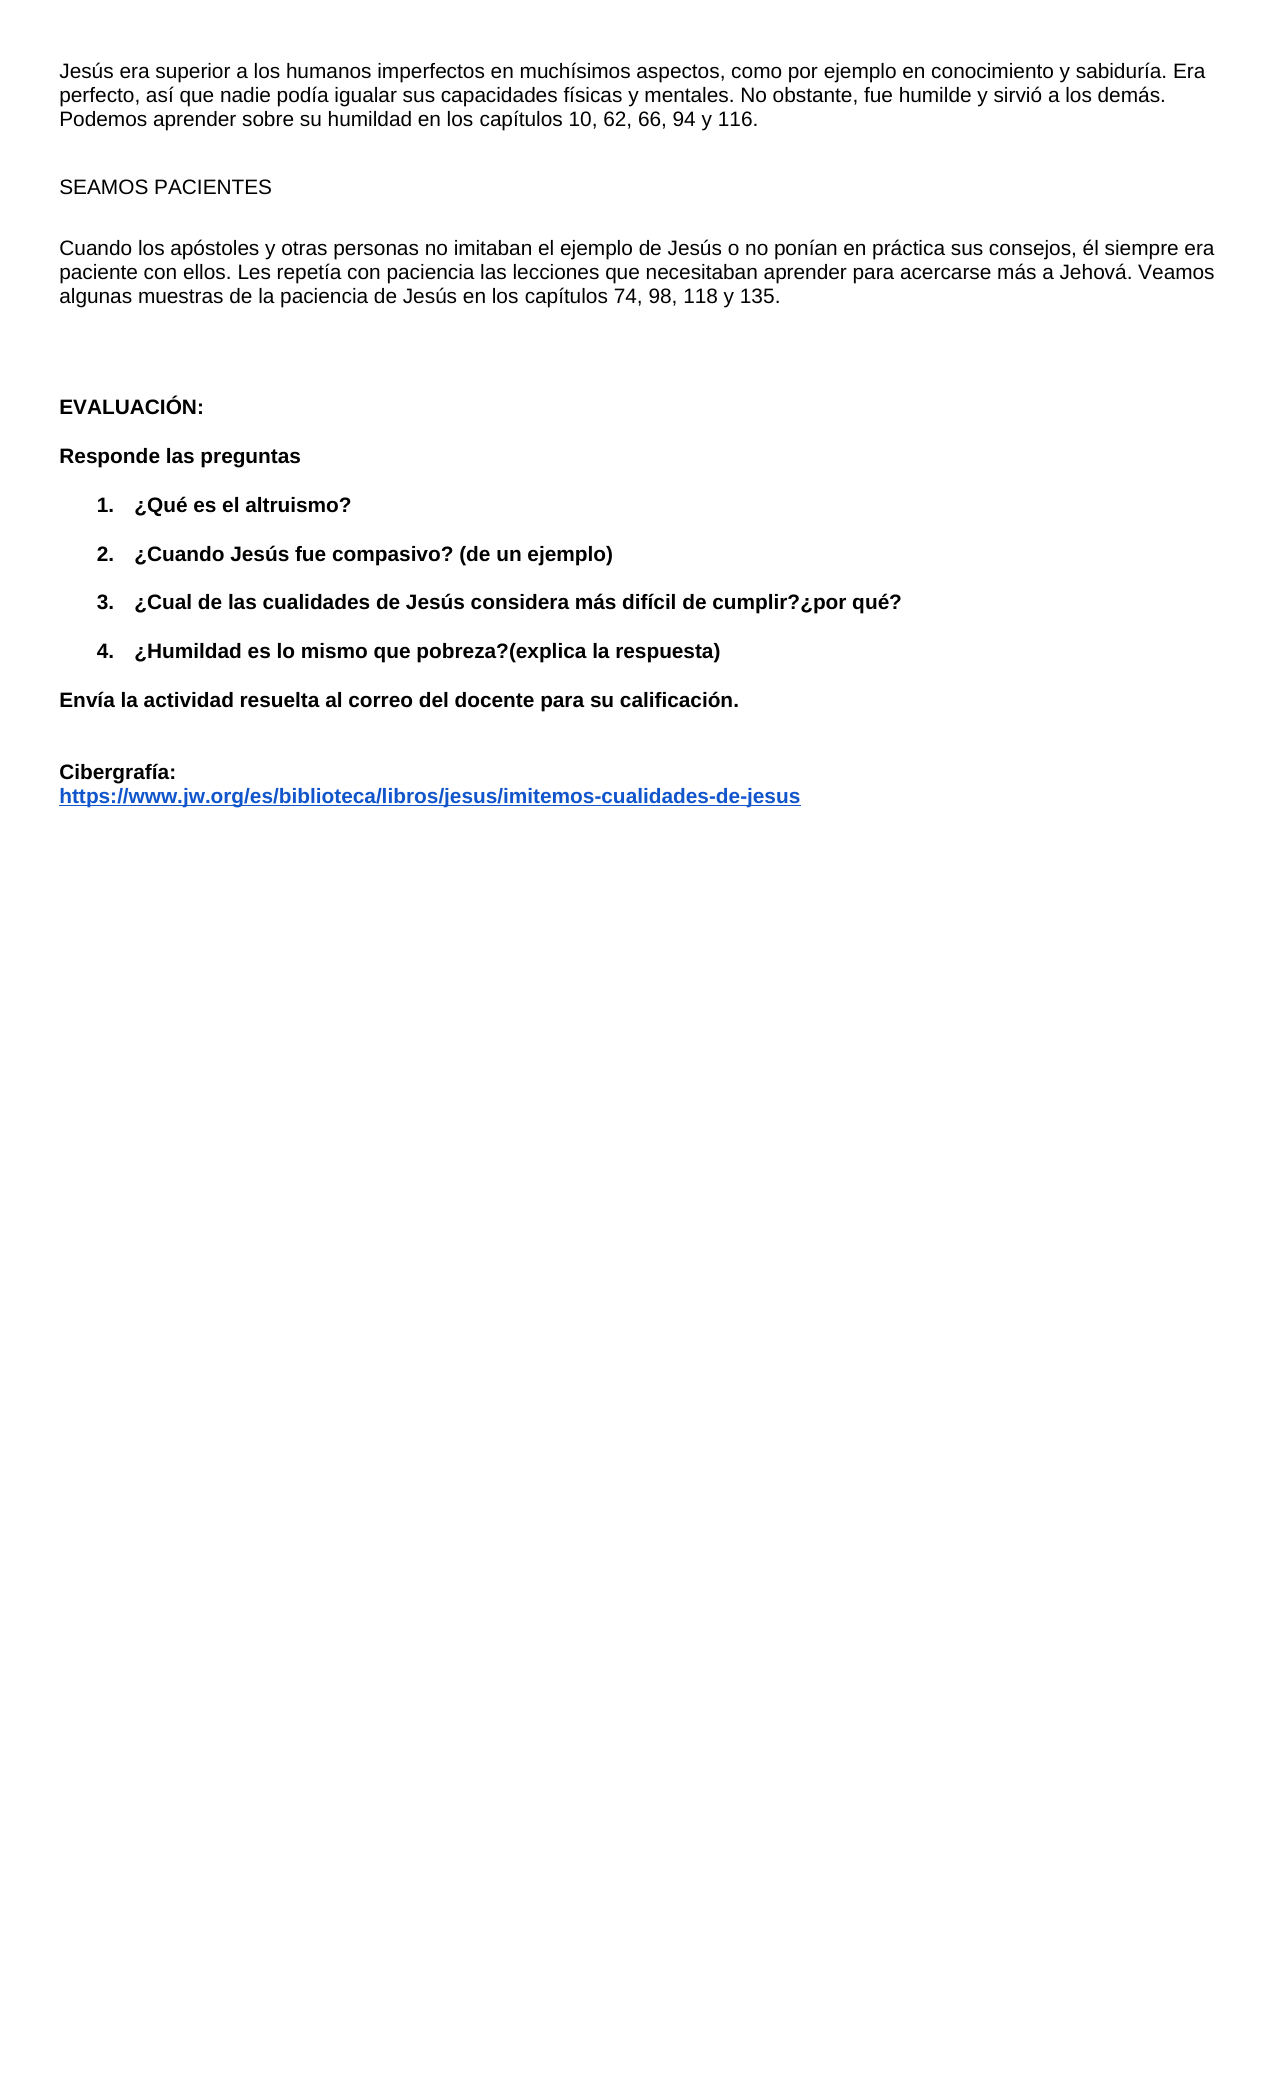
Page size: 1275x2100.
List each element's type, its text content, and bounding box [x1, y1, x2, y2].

text EVALUACIÓN: [59, 394, 1216, 418]
list ¿Qué es el altruismo? [97, 492, 1216, 516]
text https://www.jw.org/es/biblioteca/libros/jesus/imitemos-cualidades-de-jesus [59, 784, 1216, 808]
text Responde las preguntas [59, 443, 1216, 467]
text Cibergrafía: [59, 760, 1216, 784]
list ¿Cuando Jesús fue compasivo? (de un ejemplo) [97, 541, 1216, 565]
text Cuando los apóstoles y otras personas no imitaban el ejemplo de Jesús o no ponían en práctica sus consejos, él siempre era paciente con ellos. Les repetía con paciencia las lecciones que necesitaban aprender para acercarse más a Jehová. Veamos algunas muestras de la paciencia de Jesús en los capítulos 74, 98, 118 y 135. [59, 236, 1216, 308]
list ¿Humildad es lo mismo que pobreza?(explica la respuesta) [97, 639, 1216, 663]
text Jesús era superior a los humanos imperfectos en muchísimos aspectos, como por ejemplo en conocimiento y sabiduría. Era perfecto, así que nadie podía igualar sus capacidades físicas y mentales. No obstante, fue humilde y sirvió a los demás. Podemos aprender sobre su humildad en los capítulos 10, 62, 66, 94 y 116. [59, 59, 1216, 131]
text Envía la actividad resuelta al correo del docente para su calificación. [59, 688, 1216, 712]
subtitle SEAMOS PACIENTES [59, 175, 1216, 199]
list ¿Cual de las cualidades de Jesús considera más difícil de cumplir?¿por qué? [97, 590, 1216, 614]
